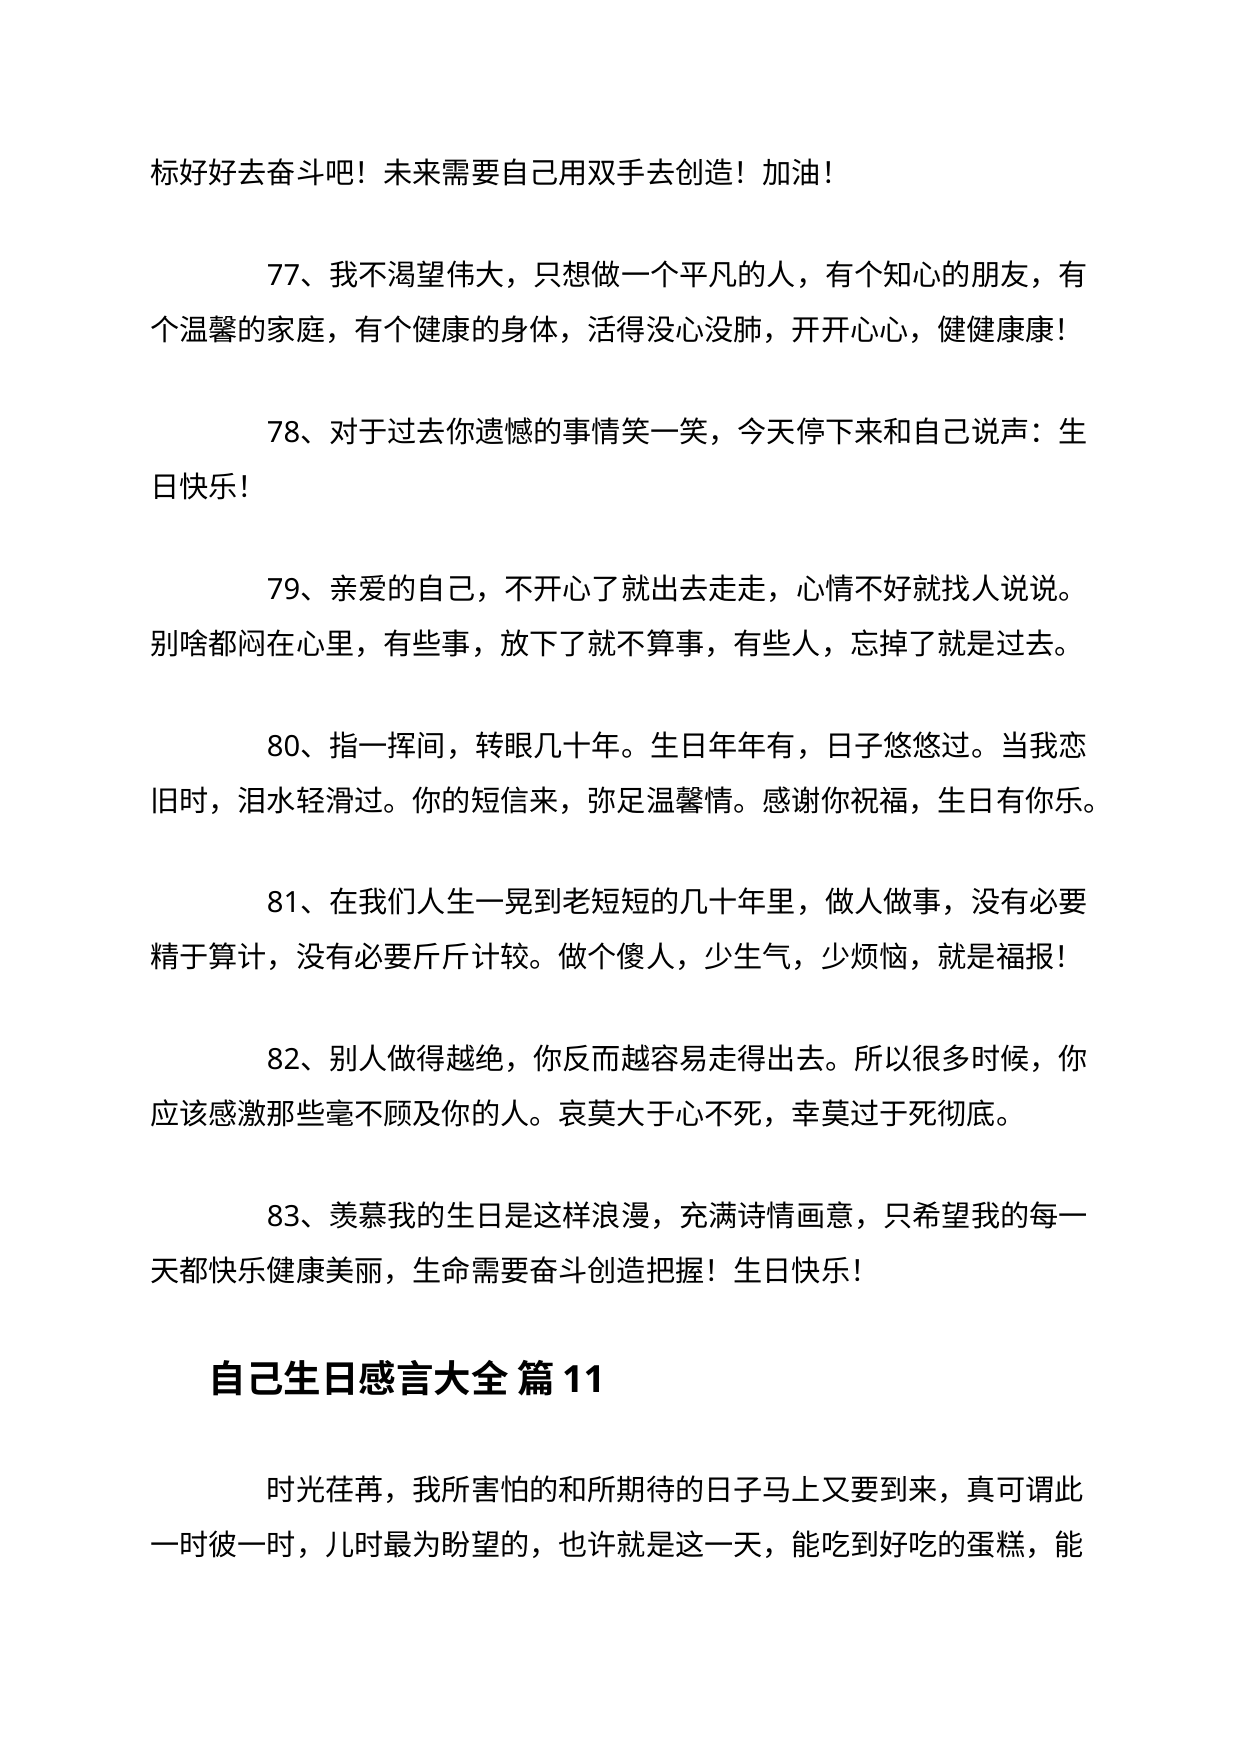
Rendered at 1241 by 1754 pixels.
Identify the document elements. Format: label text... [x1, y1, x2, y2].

text 80、指一挥间，转眼几十年。生日年年有，日子悠悠过。当我恋旧时，泪水轻滑过。你的短信来，弥足温馨情。感谢你祝福，生日有你乐。 [150, 722, 1090, 819]
text 82、别人做得越绝，你反而越容易走得出去。所以很多时候，你应该感激那些毫不顾及你的人。哀莫大于心不死，幸莫过于死彻底。 [150, 1036, 1090, 1133]
text 自己生日感言大全 篇11 [150, 1349, 1090, 1404]
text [150, 150, 1090, 192]
text 78、对于过去你遗憾的事情笑一笑，今天停下来和自己说声：生日快乐！ [150, 408, 1090, 506]
text 77、我不渴望伟大，只想做一个平凡的人，有个知心的朋友，有个温馨的家庭，有个健康的身体，活得没心没肺，开开心心，健健康康！ [150, 252, 1090, 349]
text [150, 1467, 1090, 1564]
text 83、羡慕我的生日是这样浪漫，充满诗情画意，只希望我的每一天都快乐健康美丽，生命需要奋斗创造把握！生日快乐！ [150, 1192, 1090, 1290]
text 79、亲爱的自己，不开心了就出去走走，心情不好就找人说说。别啥都闷在心里，有些事，放下了就不算事，有些人，忘掉了就是过去。 [150, 565, 1090, 663]
text 81、在我们人生一晃到老短短的几十年里，做人做事，没有必要精于算计，没有必要斤斤计较。做个傻人，少生气，少烦恼，就是福报！ [150, 879, 1090, 976]
